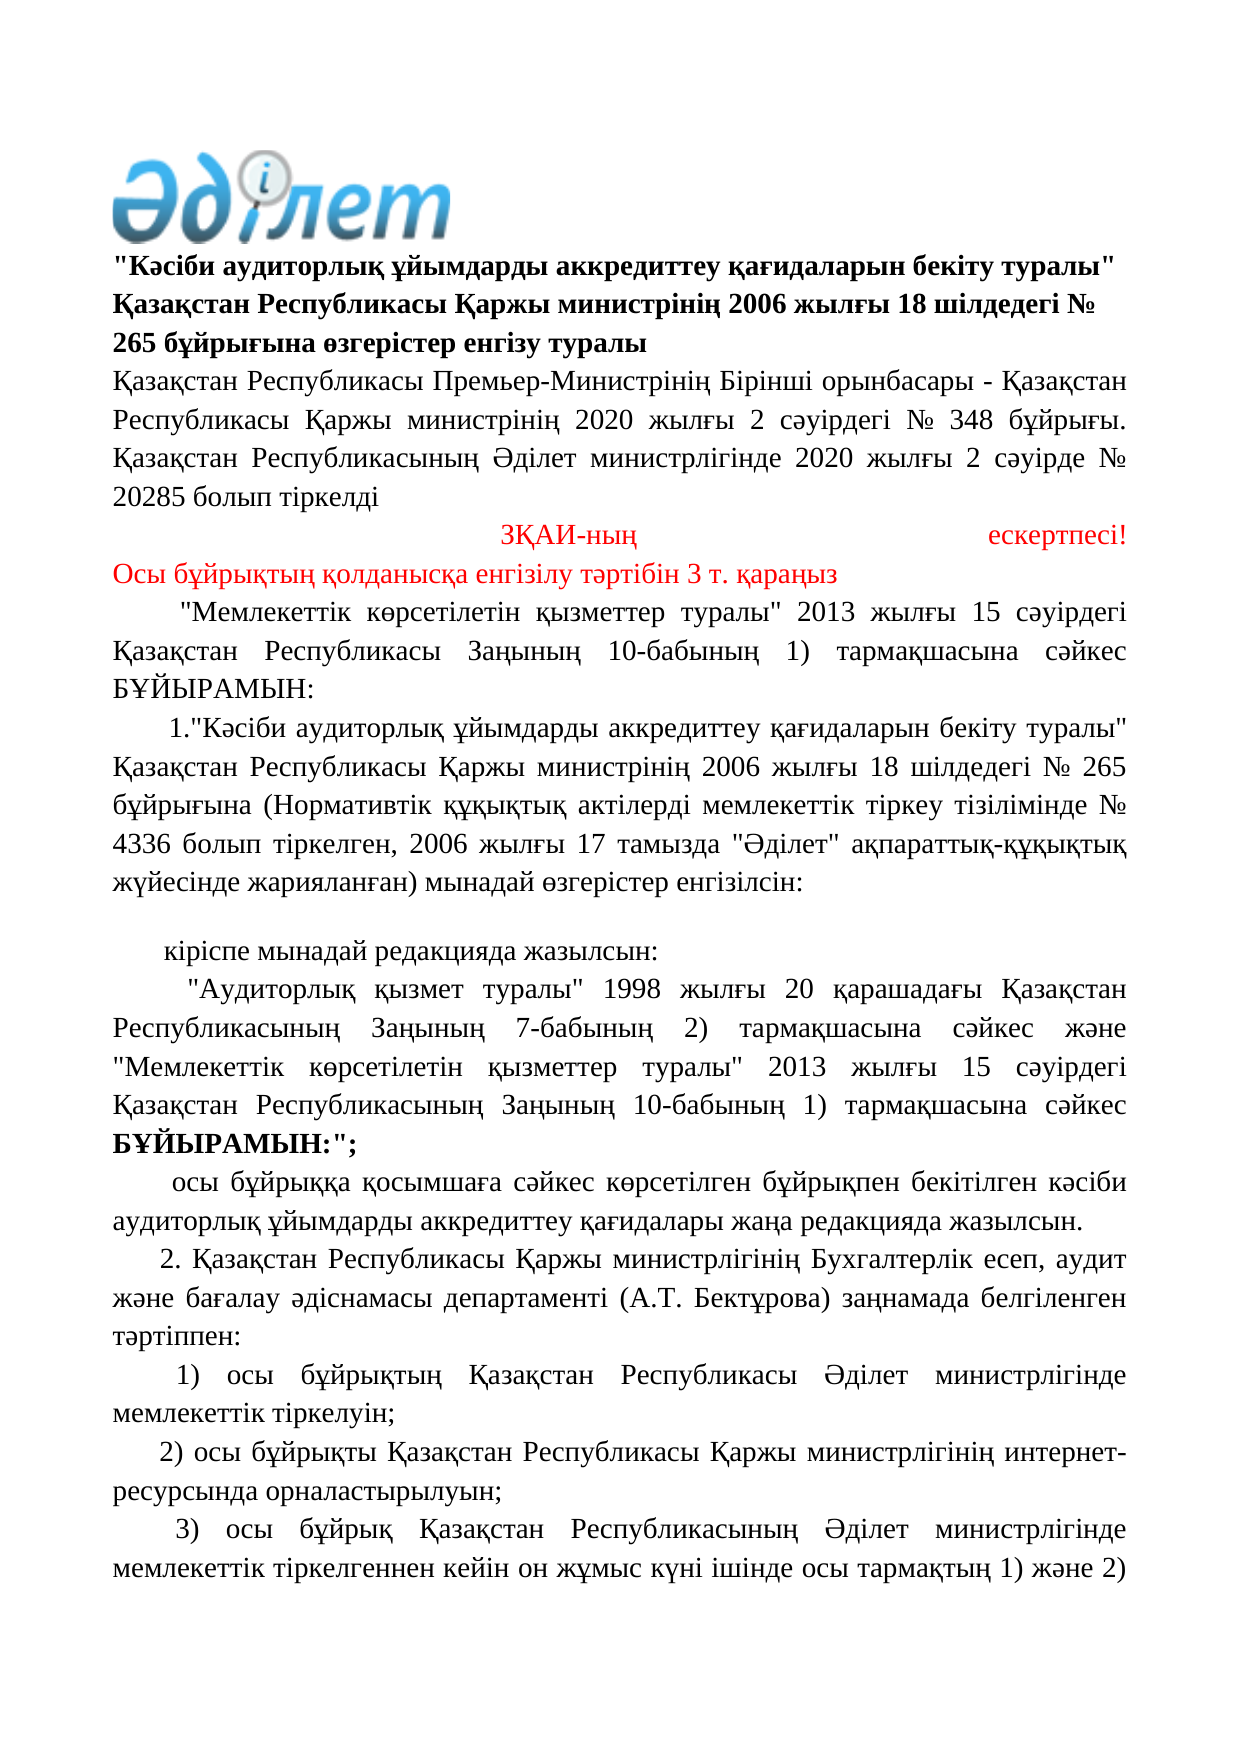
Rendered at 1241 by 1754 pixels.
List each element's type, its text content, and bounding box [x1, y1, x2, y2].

text ЗҚАИ-ның ескертпесі! Осы бұйрықтың қолданысқа енгізілу тәртібін 3 т. қараңыз [112, 517, 1128, 589]
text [112, 1511, 1128, 1583]
text "Аудиторлық қызмет туралы" 1998 жылғы 20 қарашадағы Қазақстан Республикасының Заңының 7-бабының 2) тармақшасына сәйкес және "Мемлекеттік көрсетілетін қызметтер туралы" 2013 жылғы 15 сәуірдегі Қазақстан Республикасының Заңының 10-бабының 1) тармақшасына сәйкес БҰЙЫРАМЫН:"; [112, 972, 1128, 1159]
text "Мемлекеттік көрсетілетін қызметтер туралы" 2013 жылғы 15 сәуірдегі Қазақстан Республикасы Заңының 10-бабының 1) тармақшасына сәйкес БҰЙЫРАМЫН: [112, 594, 1128, 705]
text осы бұйрыққа қосымшаға сәйкес көрсетілген бұйрықпен бекітілген кәсіби аудиторлық ұйымдарды аккредиттеу қағидалары жаңа редакцияда жазылсын. [112, 1164, 1128, 1236]
picture [112, 150, 451, 244]
text 2) осы бұйрықты Қазақстан Республикасы Қаржы министрлігінің интернет-ресурсында орналастырылуын; [112, 1434, 1128, 1506]
text кіріспе мынадай редакцияда жазылсын: [112, 933, 1128, 967]
text 2. Қазақстан Республикасы Қаржы министрлігінің Бухгалтерлік есеп, аудит және бағалау әдіснамасы департаменті (А.Т. Бектұрова) заңнамада белгіленген тәртіппен: [112, 1241, 1128, 1352]
text 1) осы бұйрықтың Қазақстан Республикасы Әділет министрлігінде мемлекеттік тіркелуін; [112, 1357, 1128, 1429]
text Қазақстан Республикасы Премьер-Министрінің Бірінші орынбасары - Қазақстан Республикасы Қаржы министрінің 2020 жылғы 2 сәуірдегі № 348 бұйрығы. Қазақстан Республикасының Әділет министрлігінде 2020 жылғы 2 сәуірде № 20285 болып тіркелді [112, 363, 1128, 512]
text 1."Кәсіби аудиторлық ұйымдарды аккредиттеу қағидаларын бекіту туралы" Қазақстан Республикасы Қаржы министрінің 2006 жылғы 18 шілдедегі № 265 бұйрығына (Нормативтік құқықтық актілерді мемлекеттік тіркеу тізілімінде № 4336 болып тіркелген, 2006 жылғы 17 тамызда "Әділет" ақпараттық-құқықтық жүйесінде жарияланған) мынадай өзгерістер енгізілсін: [112, 710, 1128, 898]
text "Кәсіби аудиторлық ұйымдарды аккредиттеу қағидаларын бекіту туралы" Қазақстан Республикасы Қаржы министрінің 2006 жылғы 18 шілдедегі № 265 бұйрығына өзгерістер енгізу туралы [112, 248, 1128, 358]
